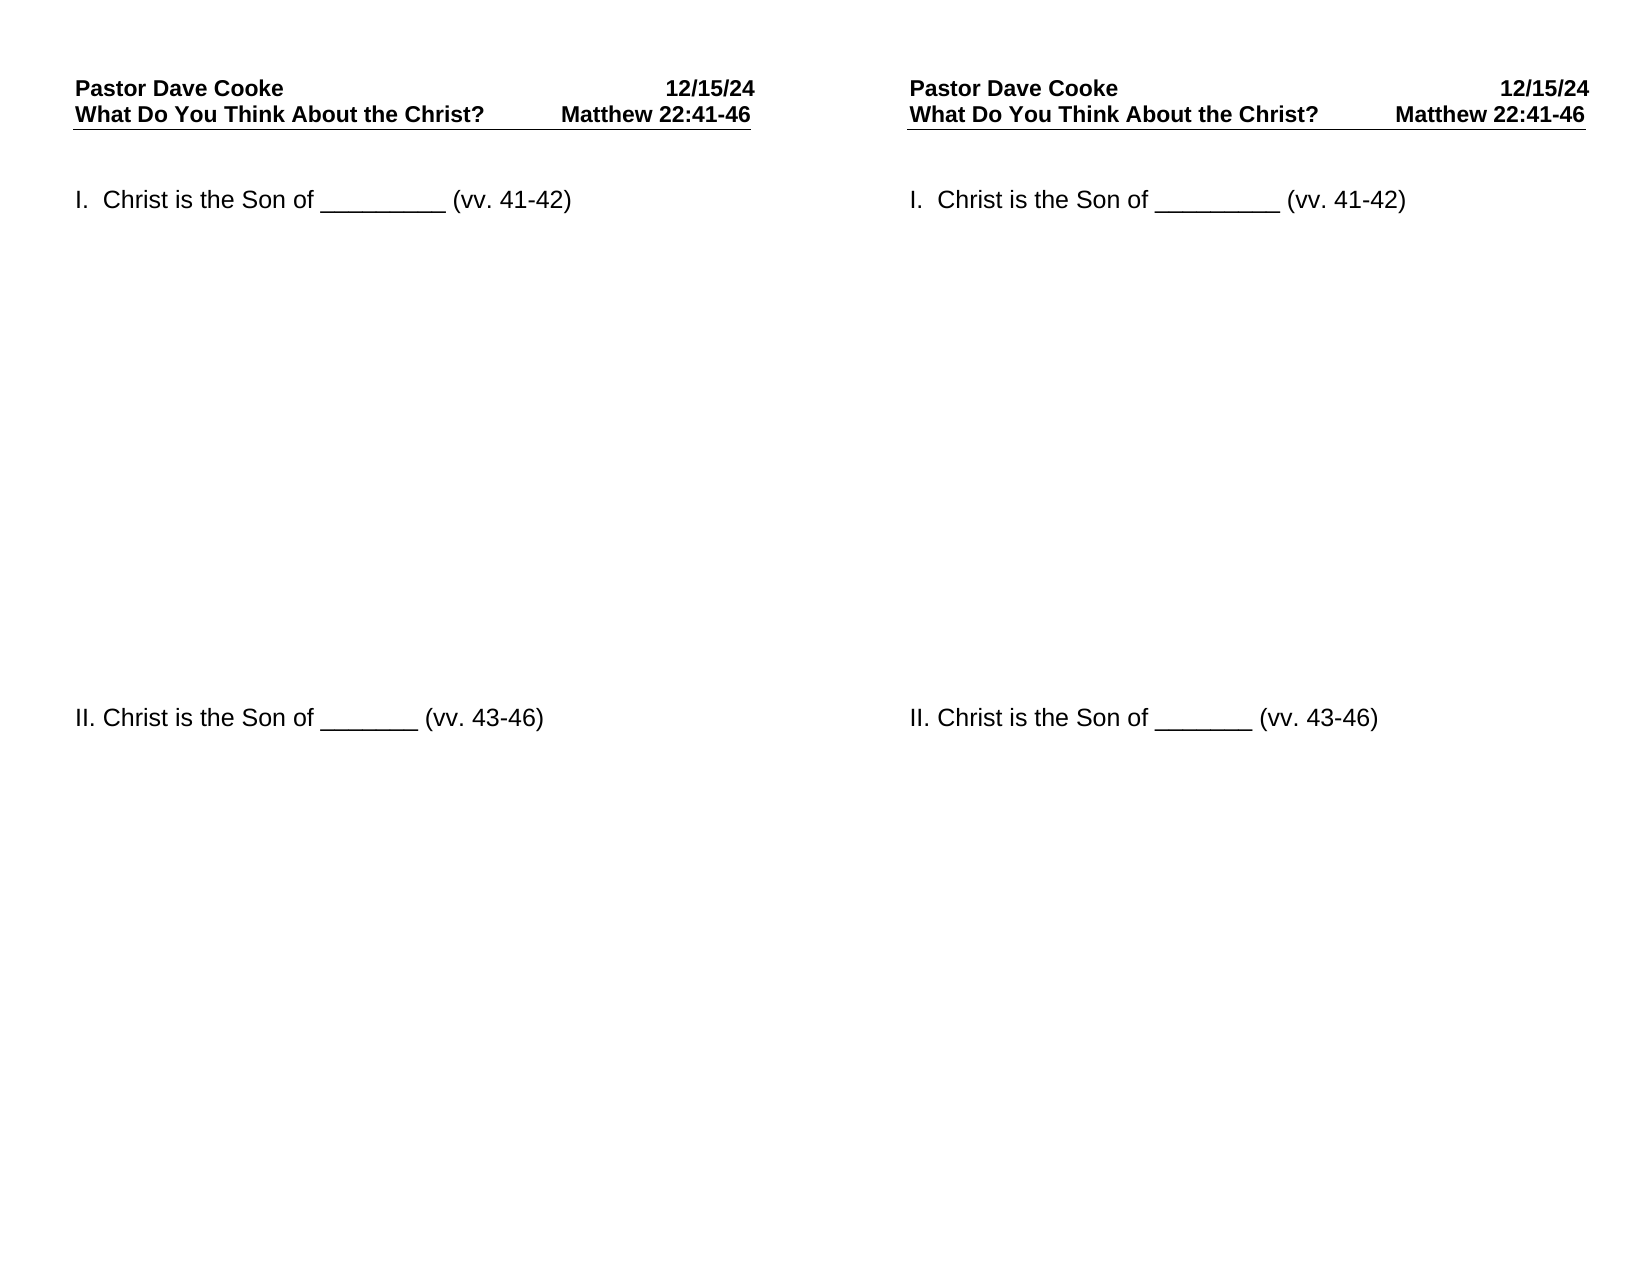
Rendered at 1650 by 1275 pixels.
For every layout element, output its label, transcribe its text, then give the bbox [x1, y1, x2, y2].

text I. Christ is the Son of _________ (vv. 41-42) [75, 185, 759, 214]
text Pastor Dave Cooke 12/15/24 [909, 75, 1594, 101]
text I. Christ is the Son of _________ (vv. 41-42) [909, 185, 1594, 214]
text II. Christ is the Son of _______ (vv. 43-46) [909, 703, 1594, 731]
text II. Christ is the Son of _______ (vv. 43-46) [75, 703, 759, 731]
text Pastor Dave Cooke 12/15/24 [75, 75, 759, 101]
text What Do You Think About the Christ? Matthew 22:41-46 [909, 101, 1594, 128]
text What Do You Think About the Christ? Matthew 22:41-46 [75, 101, 759, 128]
